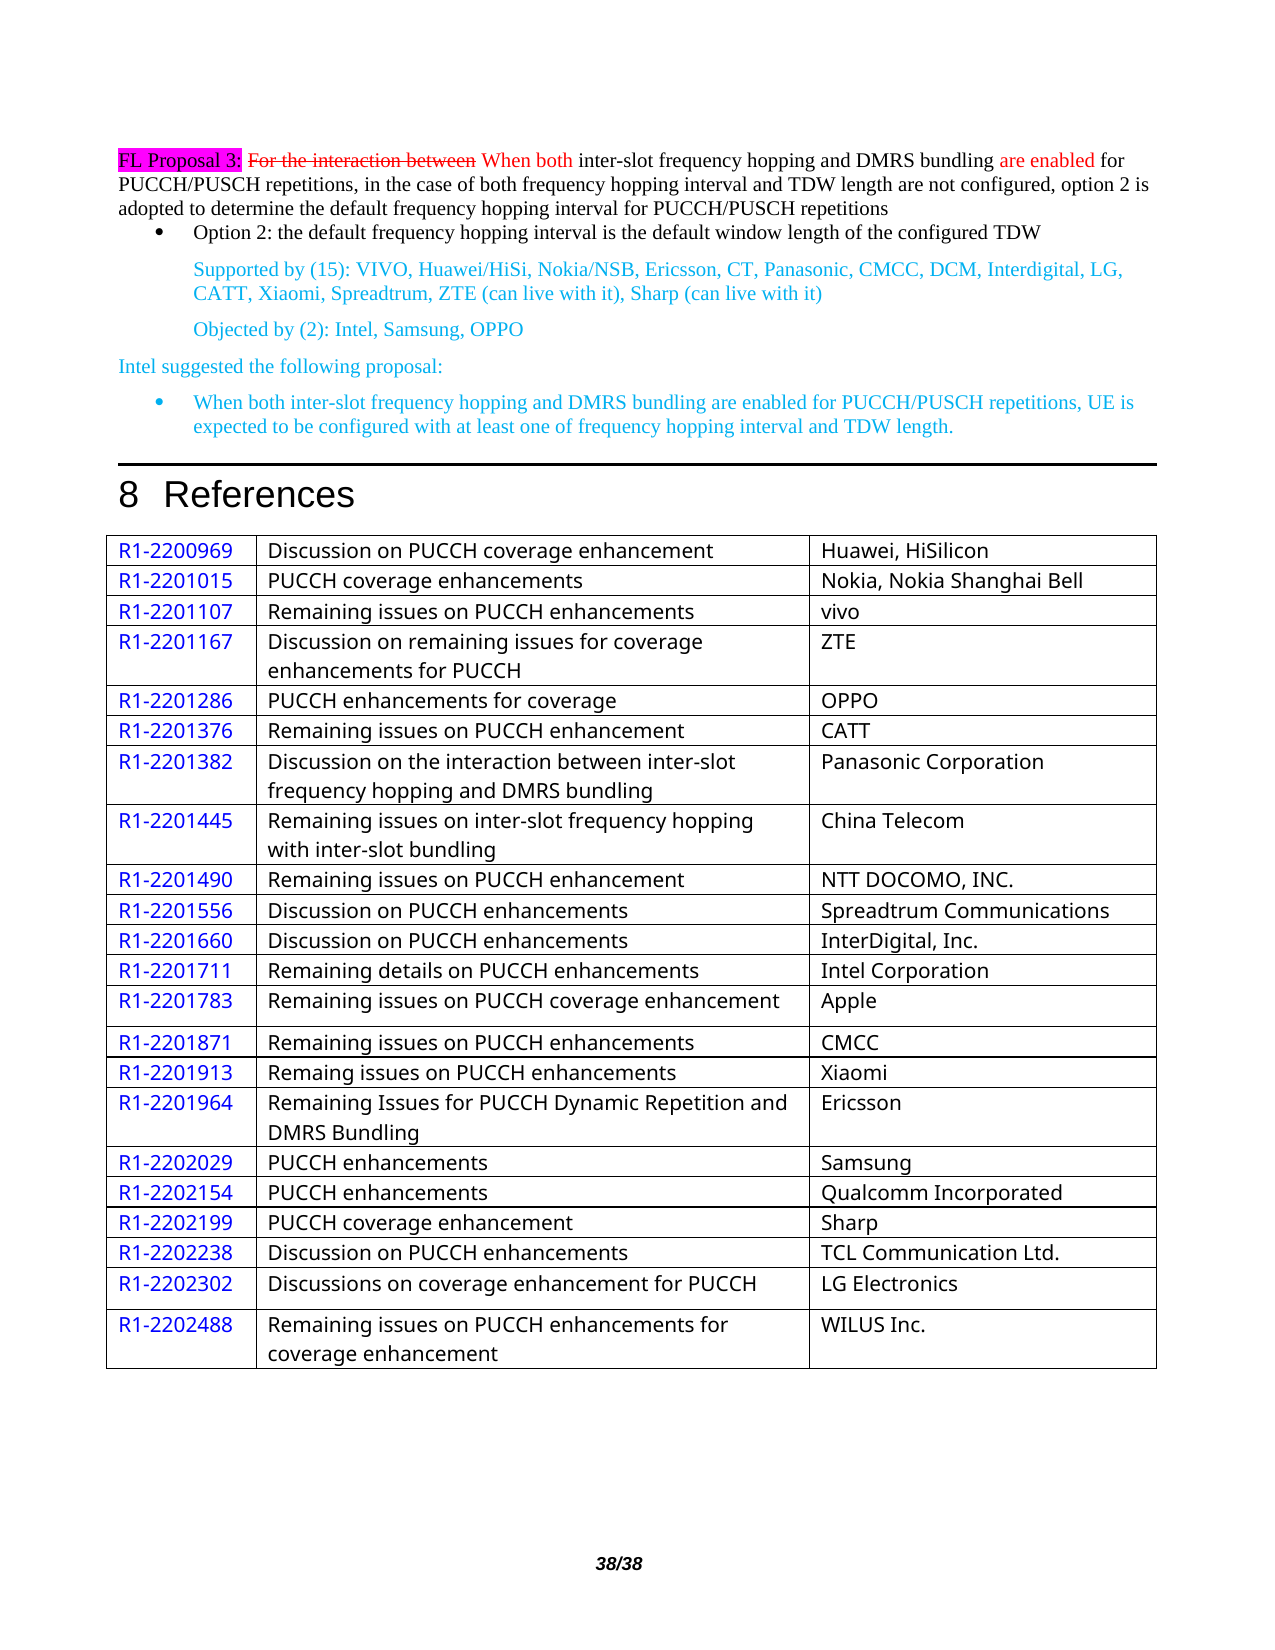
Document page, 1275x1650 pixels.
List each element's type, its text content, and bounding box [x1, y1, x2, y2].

picture [506, 399, 513, 407]
picture [863, 395, 868, 408]
table_cell Remaining issues on PUCCH enhancement [257, 865, 809, 894]
table_cell Nokia, Nokia Shanghai Bell [810, 566, 1156, 595]
table_cell Remaining issues on inter-slot frequency hopping with inter-slot bundling [257, 805, 809, 864]
picture [733, 262, 746, 274]
table_cell R1-2201286 [107, 686, 256, 715]
table_cell R1-2202238 [107, 1238, 256, 1267]
table_cell NTT DOCOMO, INC. [810, 865, 1156, 894]
table_cell Xiaomi [810, 1058, 1156, 1087]
table_cell R1-2201015 [107, 566, 256, 595]
table_cell R1-2201783 [107, 986, 256, 1026]
text FL Proposal 3: For the interaction between When both inter-slot frequency hopping and DMRS bundling are enabled for PUCCH/PUSCH repetitions, in the case of both frequency hopping interval and TDW length are not configured, option 2 is adopted to determine the default frequency hopping interval for PUCCH/PUSCH repetitions [118, 148, 1157, 220]
table_header Huawei, HiSilicon [810, 536, 1156, 565]
table_cell WILUS Inc. [810, 1310, 1156, 1368]
picture [547, 262, 552, 271]
table_cell Remaining Issues for PUCCH Dynamic Repetition and DMRS Bundling [257, 1088, 809, 1146]
table_cell Remaing issues on PUCCH enhancements [257, 1058, 809, 1087]
table_cell Remaining details on PUCCH enhancements [257, 955, 809, 984]
picture [588, 262, 594, 276]
table_cell OPPO [810, 686, 1156, 715]
table_cell Discussion on PUCCH enhancements [257, 925, 809, 954]
list Option 2: the default frequency hopping interval is the default window length of the configured TDW [156, 220, 1157, 244]
picture [911, 395, 918, 409]
table_cell R1-2202029 [107, 1147, 256, 1176]
picture [321, 399, 328, 407]
table_cell Panasonic Corporation [810, 746, 1156, 804]
table_cell PUCCH coverage enhancements [257, 566, 809, 595]
table_cell Remaining issues on PUCCH enhancements for coverage enhancement [257, 1310, 809, 1368]
table_cell R1-2202302 [107, 1268, 256, 1308]
table_cell PUCCH coverage enhancement [257, 1208, 809, 1237]
picture [339, 363, 346, 371]
table_header R1-2200969 [107, 536, 256, 565]
picture [210, 289, 215, 297]
picture [770, 395, 776, 409]
table_cell CATT [810, 716, 1156, 745]
table_cell R1-2201490 [107, 865, 256, 894]
table_cell R1-2201913 [107, 1058, 256, 1087]
table_cell Remaining issues on PUCCH enhancement [257, 716, 809, 745]
picture [441, 419, 447, 431]
picture [582, 423, 591, 431]
table_cell R1-2201871 [107, 1027, 256, 1056]
table_cell Spreadtrum Communications [810, 895, 1156, 924]
table_cell PUCCH enhancements [257, 1177, 809, 1206]
picture [657, 266, 664, 274]
table_cell R1-2202154 [107, 1177, 256, 1206]
table_cell Qualcomm Incorporated [810, 1177, 1156, 1206]
table_cell R1-2201660 [107, 925, 256, 954]
table_cell PUCCH enhancements for coverage [257, 686, 809, 715]
picture [713, 423, 720, 431]
table_cell Discussion on PUCCH enhancements [257, 895, 809, 924]
subtitle References [118, 466, 1157, 516]
picture [1019, 266, 1026, 274]
table_cell Intel Corporation [810, 955, 1156, 984]
picture [745, 423, 752, 431]
table_cell R1-2202199 [107, 1208, 256, 1237]
table_cell vivo [810, 596, 1156, 625]
table_cell Discussion on remaining issues for coverage enhancements for PUCCH [257, 626, 809, 684]
table_cell R1-2201556 [107, 895, 256, 924]
table_cell CMCC [810, 1027, 1156, 1056]
list Supported by (15): VIVO, Huawei/HiSi, Nokia/NSB, Ericsson, CT, Panasonic, CMCC, DCM, Interdigital, LG, CATT, Xiaomi, Spreadtrum, ZTE (can live with it), Sharp (can live with it) [193, 256, 1157, 304]
table_cell TCL Communication Ltd. [810, 1238, 1156, 1267]
table_cell InterDigital, Inc. [810, 925, 1156, 954]
text Intel suggested the following proposal: [118, 354, 1157, 378]
table_cell R1-2201445 [107, 805, 256, 864]
picture [817, 423, 824, 431]
table_cell R1-2201107 [107, 596, 256, 625]
table_cell R1-2201711 [107, 955, 256, 984]
table_cell ZTE [810, 626, 1156, 684]
table_cell China Telecom [810, 805, 1156, 864]
table_cell PUCCH enhancements [257, 1147, 809, 1176]
picture [232, 399, 239, 407]
picture [604, 262, 609, 271]
picture [661, 290, 669, 298]
picture [298, 290, 305, 298]
table_cell Samsung [810, 1147, 1156, 1176]
picture [293, 419, 299, 433]
table_cell Apple [810, 986, 1156, 1026]
picture [230, 286, 240, 298]
table_cell R1-2201964 [107, 1088, 256, 1146]
picture [255, 359, 261, 371]
table_cell LG Electronics [810, 1268, 1156, 1308]
list Objected by (2): Intel, Samsung, OPPO [193, 317, 1157, 341]
table_cell R1-2202488 [107, 1310, 256, 1368]
table_cell Discussion on PUCCH enhancements [257, 1238, 809, 1267]
table_cell Remaining issues on PUCCH enhancements [257, 596, 809, 625]
table_cell R1-2201167 [107, 626, 256, 684]
table_cell Discussions on coverage enhancement for PUCCH [257, 1268, 809, 1308]
picture [843, 419, 849, 431]
table_cell R1-2201382 [107, 746, 256, 804]
picture [709, 290, 716, 298]
table_cell Sharp [810, 1208, 1156, 1237]
table_cell Ericsson [810, 1088, 1156, 1146]
table_cell Discussion on the interaction between inter-slot frequency hopping and DMRS bundling [257, 746, 809, 804]
table_cell R1-2201376 [107, 716, 256, 745]
table_header Discussion on PUCCH coverage enhancement [257, 536, 809, 565]
list When both inter-slot frequency hopping and DMRS bundling are enabled for PUCCH/PUSCH repetitions, UE is expected to be configured with at least one of frequency hopping interval and TDW length. [156, 390, 1157, 438]
table_cell Remaining issues on PUCCH enhancements [257, 1027, 809, 1056]
picture [483, 262, 491, 276]
table_cell Remaining issues on PUCCH coverage enhancement [257, 986, 809, 1026]
